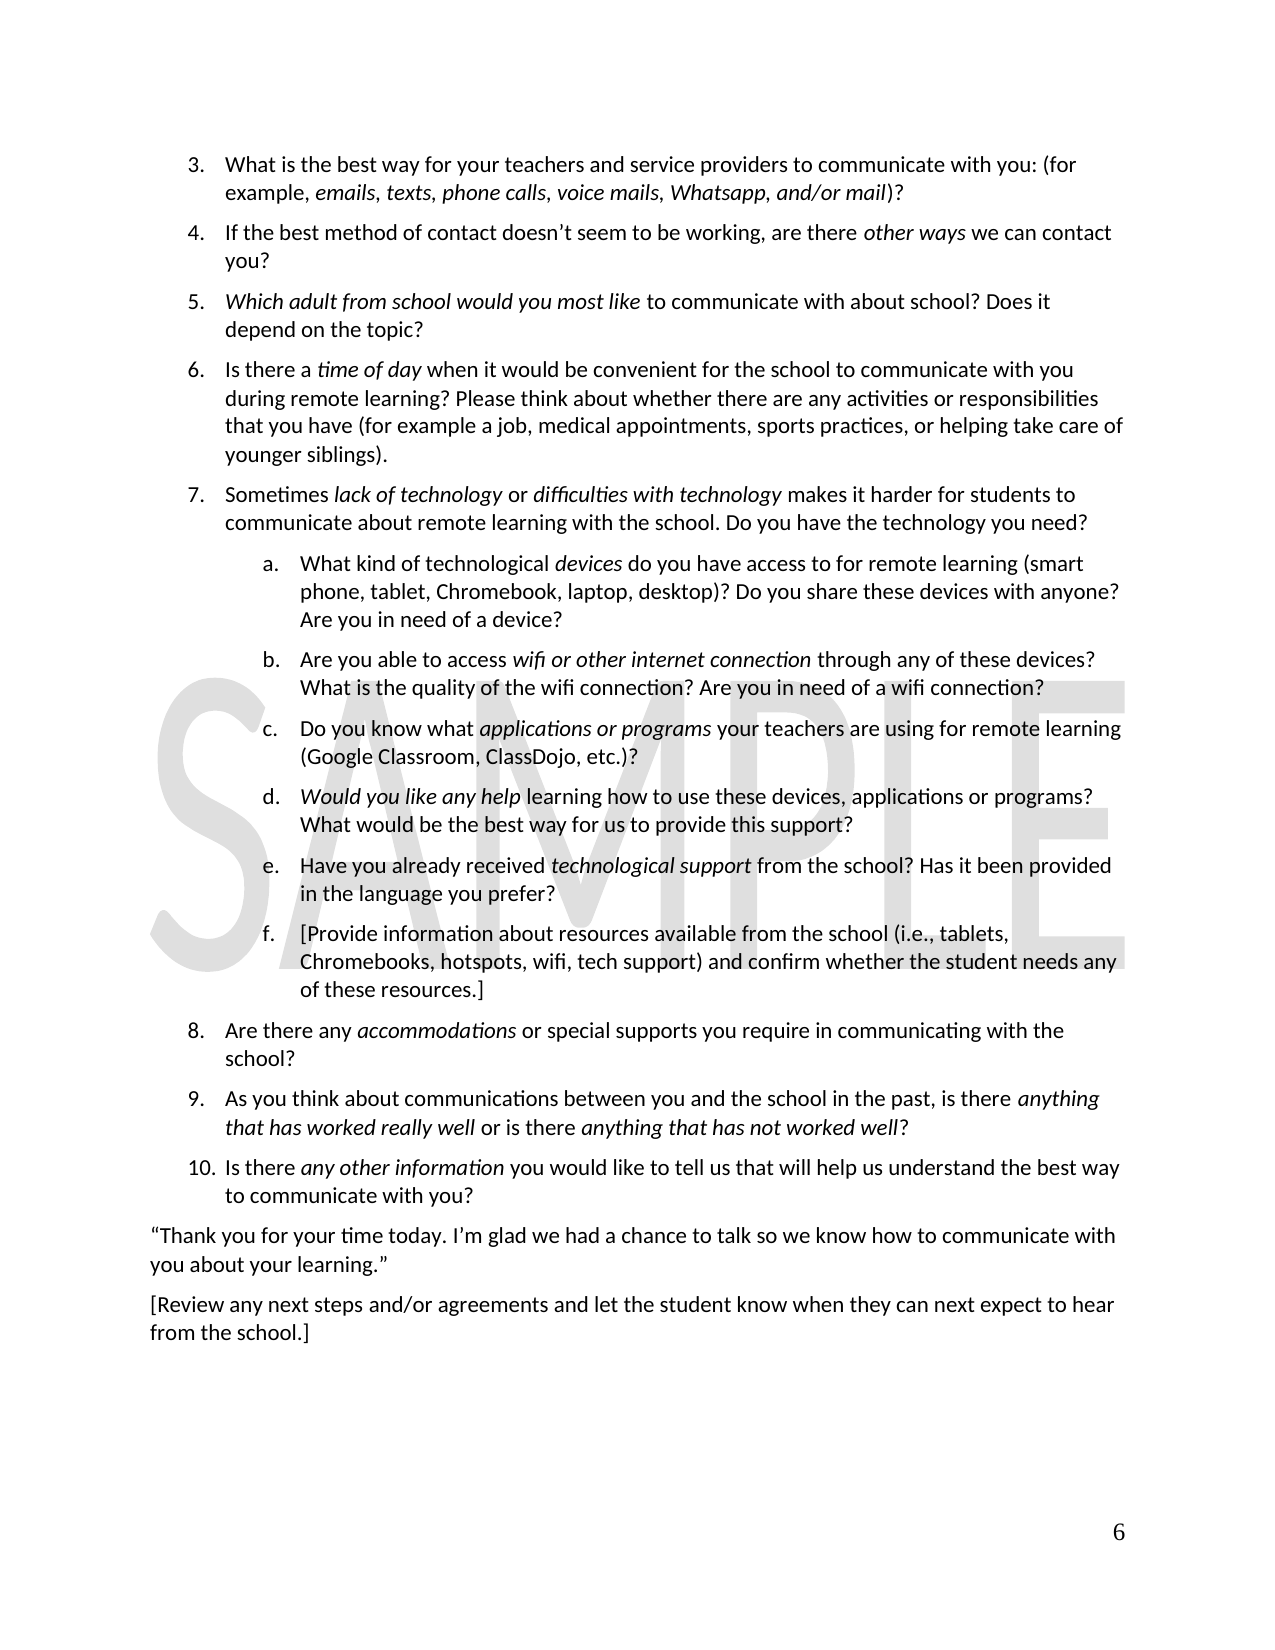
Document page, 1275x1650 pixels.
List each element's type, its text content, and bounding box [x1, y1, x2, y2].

list If the best method of contact doesn’t seem to be working, are there other ways we can contact you? [187, 218, 1125, 274]
list Are there any accommodations or special supports you require in communicating with the school? [187, 1016, 1125, 1072]
list [Provide information about resources available from the school (i.e., tablets, Chromebooks, hotspots, wifi, tech support) and confirm whether the student needs any of these resources.] [262, 919, 1125, 1003]
list Would you like any help learning how to use these devices, applications or programs? What would be the best way for us to provide this support? [262, 782, 1125, 838]
list Have you already received technological support from the school? Has it been provided in the language you prefer? [262, 851, 1125, 907]
list Sometimes lack of technology or difficulties with technology makes it harder for students to communicate about remote learning with the school. Do you have the technology you need? [187, 480, 1125, 536]
list Which adult from school would you most like to communicate with about school? Does it depend on the topic? [187, 287, 1125, 343]
text “Thank you for your time today. I’m glad we had a chance to talk so we know how to communicate with you about your learning.” [150, 1222, 1125, 1278]
list What kind of technological devices do you have access to for remote learning (smart phone, tablet, Chromebook, laptop, desktop)? Do you share these devices with anyone? Are you in need of a device? [262, 549, 1125, 633]
list Are you able to access wifi or other internet connection through any of these devices? What is the quality of the wifi connection? Are you in need of a wifi connection? [262, 645, 1125, 701]
text [Review any next steps and/or agreements and let the student know when they can next expect to hear from the school.] [150, 1290, 1125, 1346]
list Do you know what applications or programs your teachers are using for remote learning (Google Classroom, ClassDojo, etc.)? [262, 714, 1125, 770]
list As you think about communications between you and the school in the past, is there anything that has worked really well or is there anything that has not worked well? [187, 1084, 1125, 1141]
list Is there a time of day when it would be convenient for the school to communicate with you during remote learning? Please think about whether there are any activities or responsibilities that you have (for example a job, medical appointments, sports practices, or helping take care of younger siblings). [187, 356, 1125, 468]
list Is there any other information you would like to tell us that will help us understand the best way to communicate with you? [187, 1153, 1125, 1209]
list What is the best way for your teachers and service providers to communicate with you: (for example, emails, texts, phone calls, voice mails, Whatsapp, and/or mail)? [187, 150, 1125, 206]
